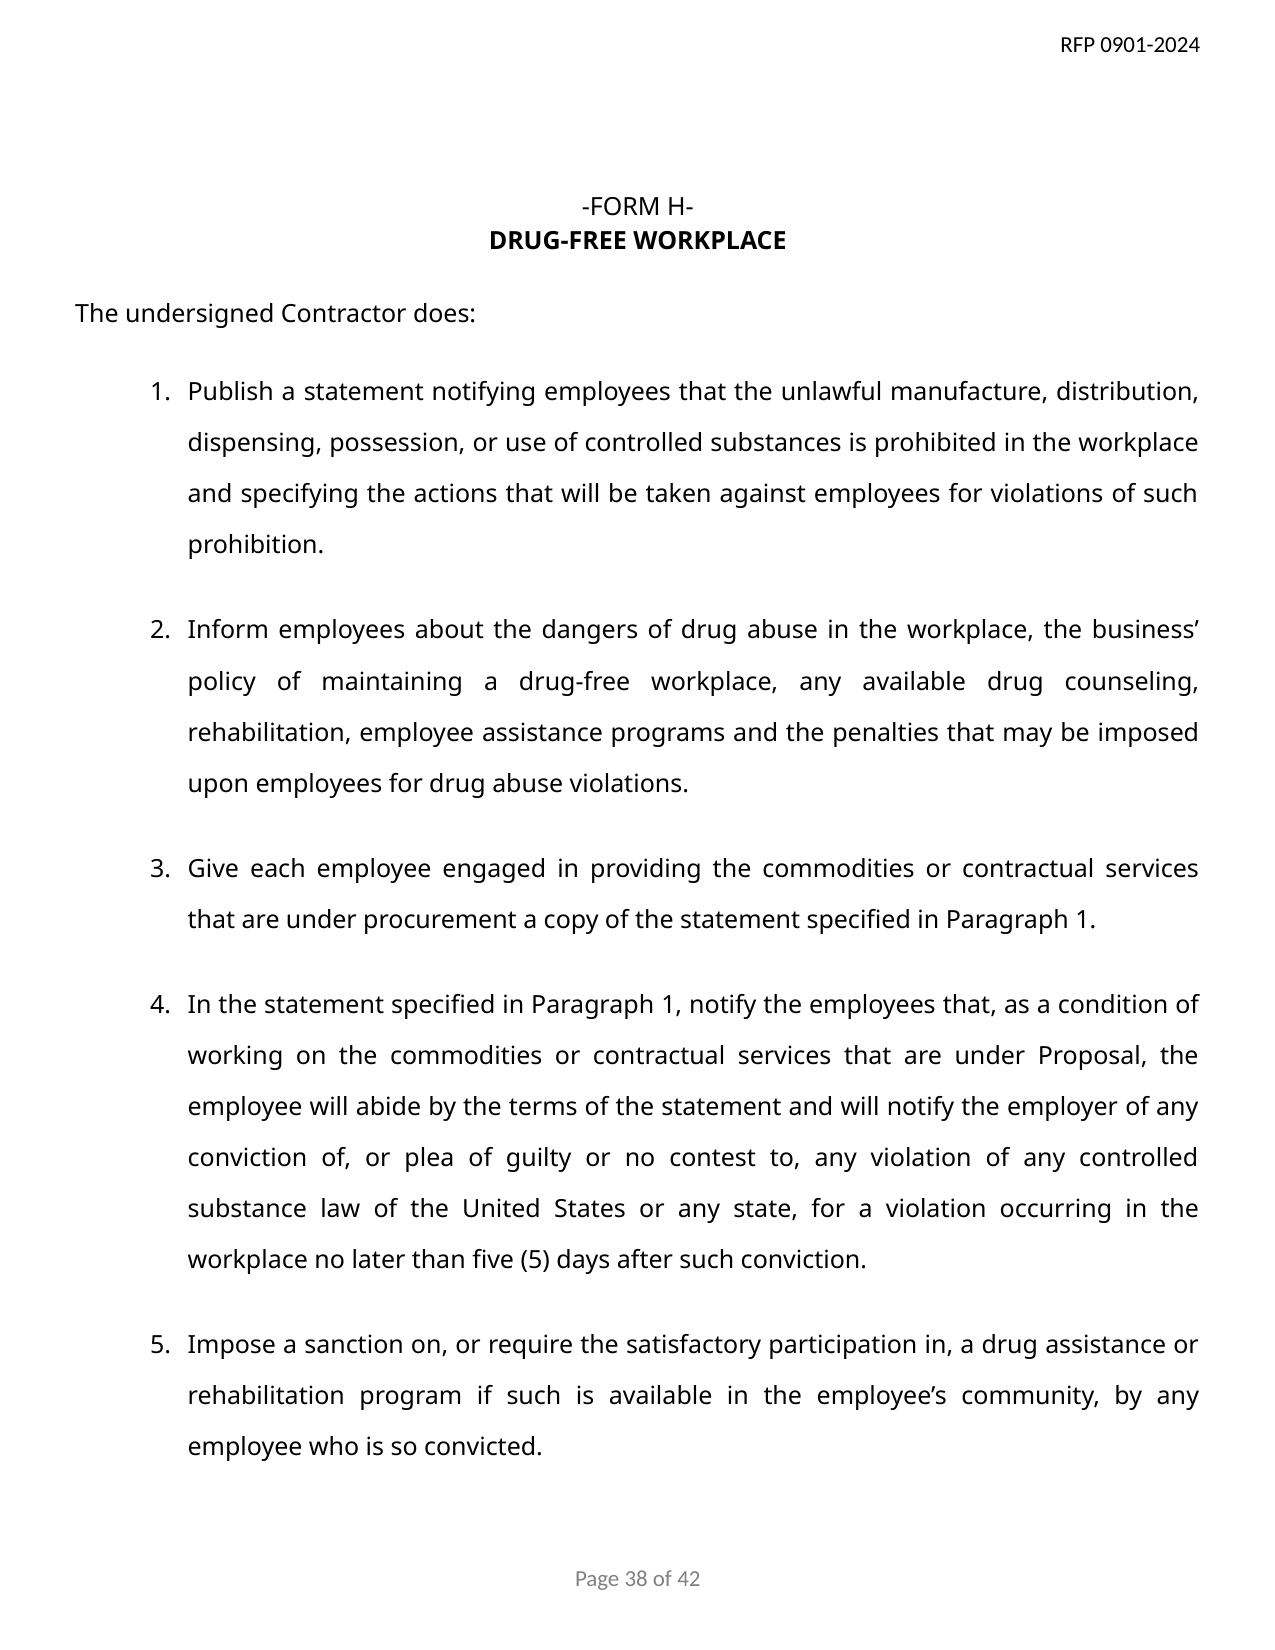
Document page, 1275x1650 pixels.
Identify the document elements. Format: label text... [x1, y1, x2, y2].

list Impose a sanction on, or require the satisfactory participation in, a drug assistance or rehabilitation program if such is available in the employee’s community, by any employee who is so convicted. [150, 1327, 1200, 1463]
list Give each employee engaged in providing the commodities or contractual services that are under procurement a copy of the statement specified in Paragraph 1. [150, 850, 1200, 935]
text -FORM H- [75, 188, 1200, 222]
list Publish a statement notifying employees that the unlawful manufacture, distribution, dispensing, possession, or use of controlled substances is prohibited in the workplace and specifying the actions that will be taken against employees for violations of such prohibition. [150, 374, 1200, 561]
list In the statement specified in Paragraph 1, notify the employees that, as a condition of working on the commodities or contractual services that are under Proposal, the employee will abide by the terms of the statement and will notify the employer of any conviction of, or plea of guilty or no contest to, any violation of any controlled substance law of the United States or any state, for a violation occurring in the workplace no later than five (5) days after such conviction. [150, 986, 1200, 1276]
text The undersigned Contractor does: [75, 296, 1200, 329]
text DRUG-FREE WORKPLACE [75, 222, 1200, 256]
list Inform employees about the dangers of drug abuse in the workplace, the business’ policy of maintaining a drug-free workplace, any available drug counseling, rehabilitation, employee assistance programs and the penalties that may be imposed upon employees for drug abuse violations. [150, 612, 1200, 799]
